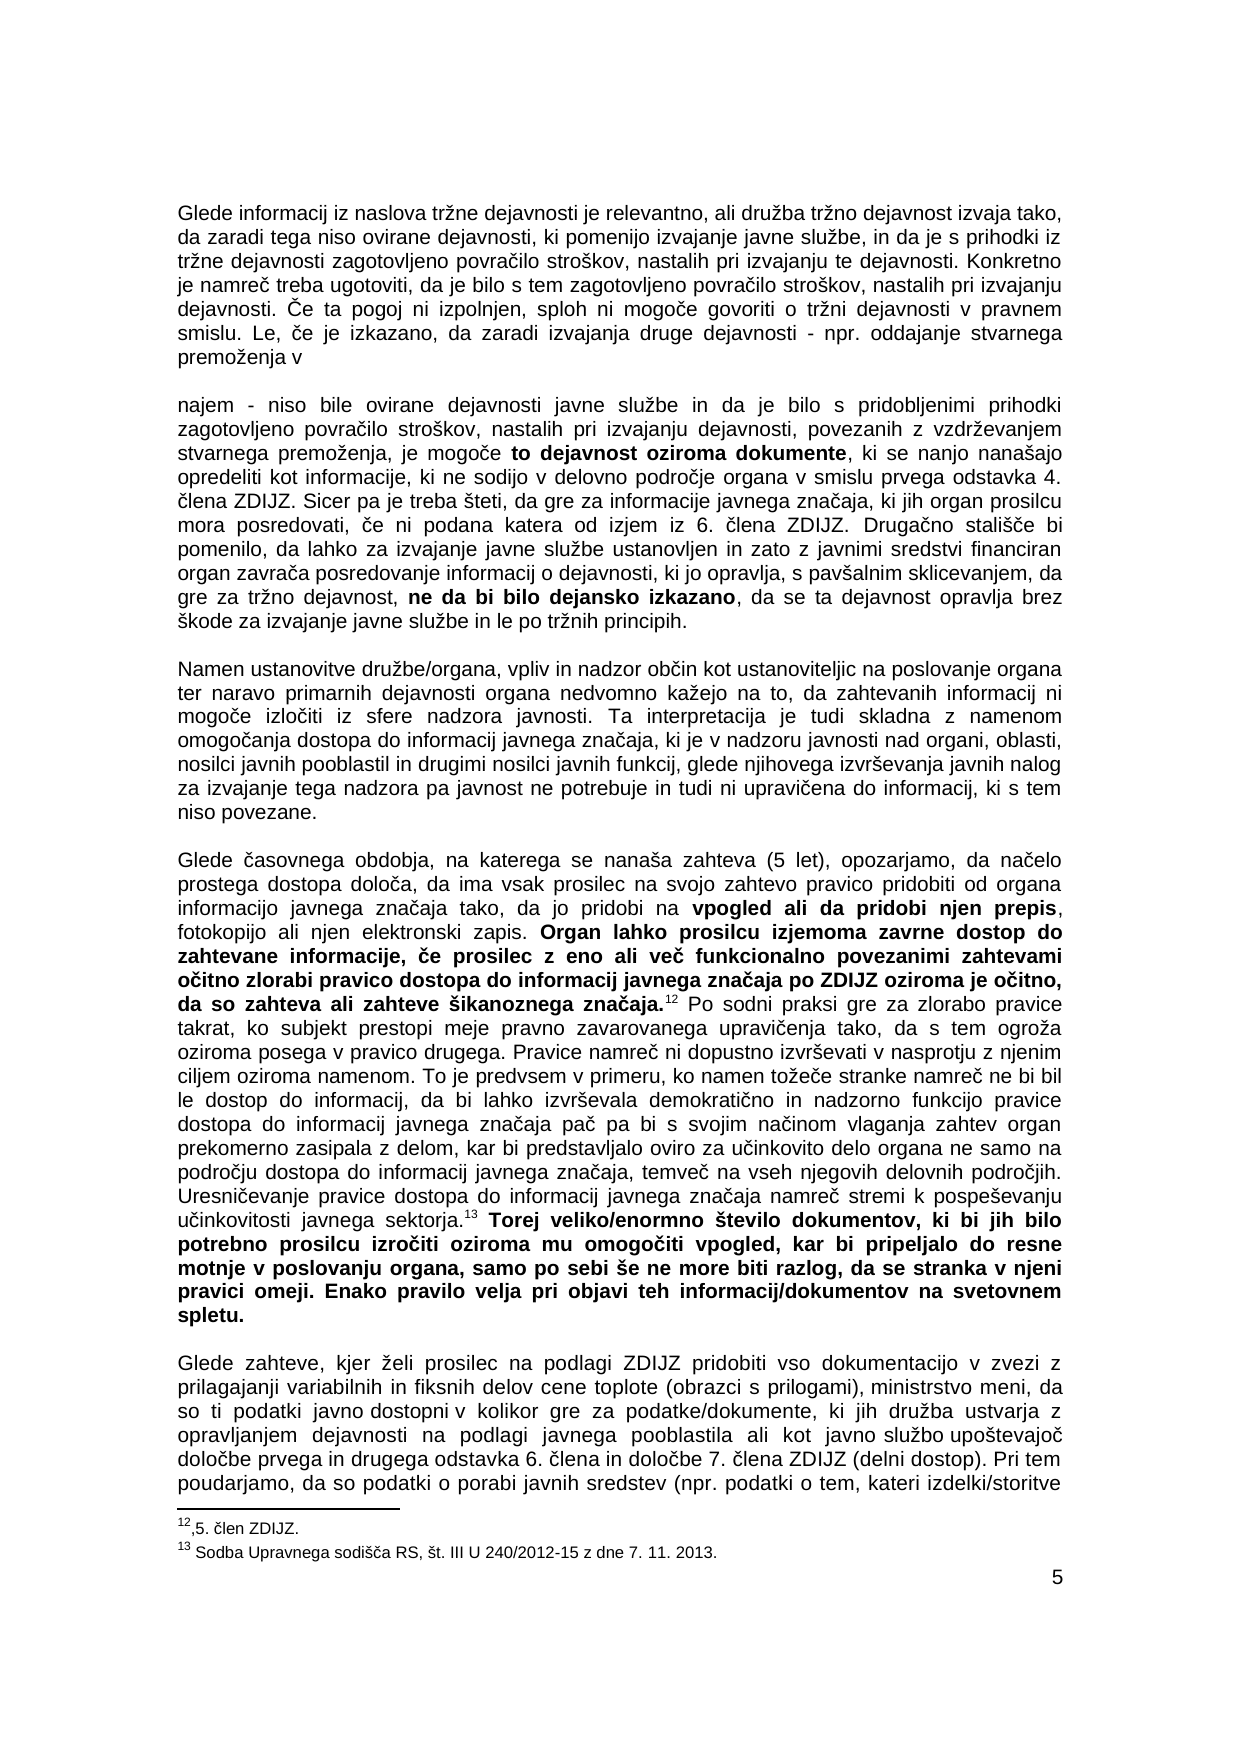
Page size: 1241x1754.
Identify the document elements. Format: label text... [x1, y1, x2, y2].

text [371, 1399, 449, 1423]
text najem - niso bile ovirane dejavnosti javne službe in da je bilo s pridobljenimi prihodki zagotovljeno povračilo stroškov, nastalih pri izvajanju dejavnosti, povezanih z vzdrževanjem stvarnega premoženja, je mogoče to dejavnost oziroma dokumente, ki se nanjo nanašajo opredeliti kot informacije, ki ne sodijo v delovno področje organa v smislu prvega odstavka 4. člena ZDIJZ. Sicer pa je treba šteti, da gre za informacije javnega značaja, ki jih organ prosilcu mora posredovati, če ni podana katera od izjem iz 6. člena ZDIJZ. Drugačno stališče bi pomenilo, da lahko za izvajanje javne službe ustanovljen in zato z javnimi sredstvi financiran organ zavrača posredovanje informacij o dejavnosti, ki jo opravlja, s pavšalnim sklicevanjem, da gre za tržno dejavnost, ne da bi bilo dejansko izkazano, da se ta dejavnost opravlja brez škode za izvajanje javne službe in le po tržnih principih. [177, 393, 1063, 632]
text Glede časovnega obdobja, na katerega se nanaša zahteva (5 let), opozarjamo, da načelo prostega dostopa določa, da ima vsak prosilec na svojo zahtevo pravico pridobiti od organa informacijo javnega značaja tako, da jo pridobi na vpogled ali da pridobi njen prepis, fotokopijo ali njen elektronski zapis. Organ lahko prosilcu izjemoma zavrne dostop do zahtevane informacije, če prosilec z eno ali več funkcionalno povezanimi zahtevami očitno zlorabi pravico dostopa do informacij javnega značaja po ZDIJZ oziroma je očitno, da so zahteva ali zahteve šikanoznega značaja. Po sodni praksi gre za zlorabo pravice takrat, ko subjekt prestopi meje pravno zavarovanega upravičenja tako, da s tem ogroža oziroma posega v pravico drugega. Pravice namreč ni dopustno izvrševati v nasprotju z njenim ciljem oziroma namenom. To je predvsem v primeru, ko namen tožeče stranke namreč ne bi bil le dostop do informacij, da bi lahko izvrševala demokratično in nadzorno funkcijo pravice dostopa do informacij javnega značaja pač pa bi s svojim načinom vlaganja zahtev organ prekomerno zasipala z delom, kar bi predstavljalo oviro za učinkovito delo organa ne samo na področju dostopa do informacij javnega značaja, temveč na vseh njegovih delovnih področjih. Uresničevanje pravice dostopa do informacij javnega značaja namreč stremi k pospeševanju učinkovitosti javnega sektorja. Torej veliko/enormno število dokumentov, ki bi jih bilo potrebno prosilcu izročiti oziroma mu omogočiti vpogled, kar bi pripeljalo do resne motnje v poslovanju organa, samo po sebi še ne more biti razlog, da se stranka v njeni pravici omeji. Enako pravilo velja pri objavi teh informacij/dokumentov na svetovnem spletu. [177, 848, 1063, 1327]
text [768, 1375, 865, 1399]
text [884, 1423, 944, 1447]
text Namen ustanovitve družbe/organa, vpliv in nadzor občin kot ustanoviteljic na poslovanje organa ter naravo primarnih dejavnosti organa nedvomno kažejo na to, da zahtevanih informacij ni mogoče izločiti iz sfere nadzora javnosti. Ta interpretacija je tudi skladna z namenom omogočanja dostopa do informacij javnega značaja, ki je v nadzoru javnosti nad organi, oblasti, nosilci javnih pooblastil in drugimi nosilci javnih funkcij, glede njihovega izvrševanja javnih nalog za izvajanje tega nadzora pa javnost ne potrebuje in tudi ni upravičena do informacij, ki s tem niso povezane. [177, 656, 1063, 824]
text Glede informacij iz naslova tržne dejavnosti je relevantno, ali družba tržno dejavnost izvaja tako, da zaradi tega niso ovirane dejavnosti, ki pomenijo izvajanje javne službe, in da je s prihodki iz tržne dejavnosti zagotovljeno povračilo stroškov, nastalih pri izvajanju te dejavnosti. Konkretno je namreč treba ugotoviti, da je bilo s tem zagotovljeno povračilo stroškov, nastalih pri izvajanju dejavnosti. Če ta pogoj ni izpolnjen, sploh ni mogoče govoriti o tržni dejavnosti v pravnem smislu. Le, če je izkazano, da zaradi izvajanja druge dejavnosti - npr. oddajanje stvarnega premoženja v [177, 201, 1063, 369]
